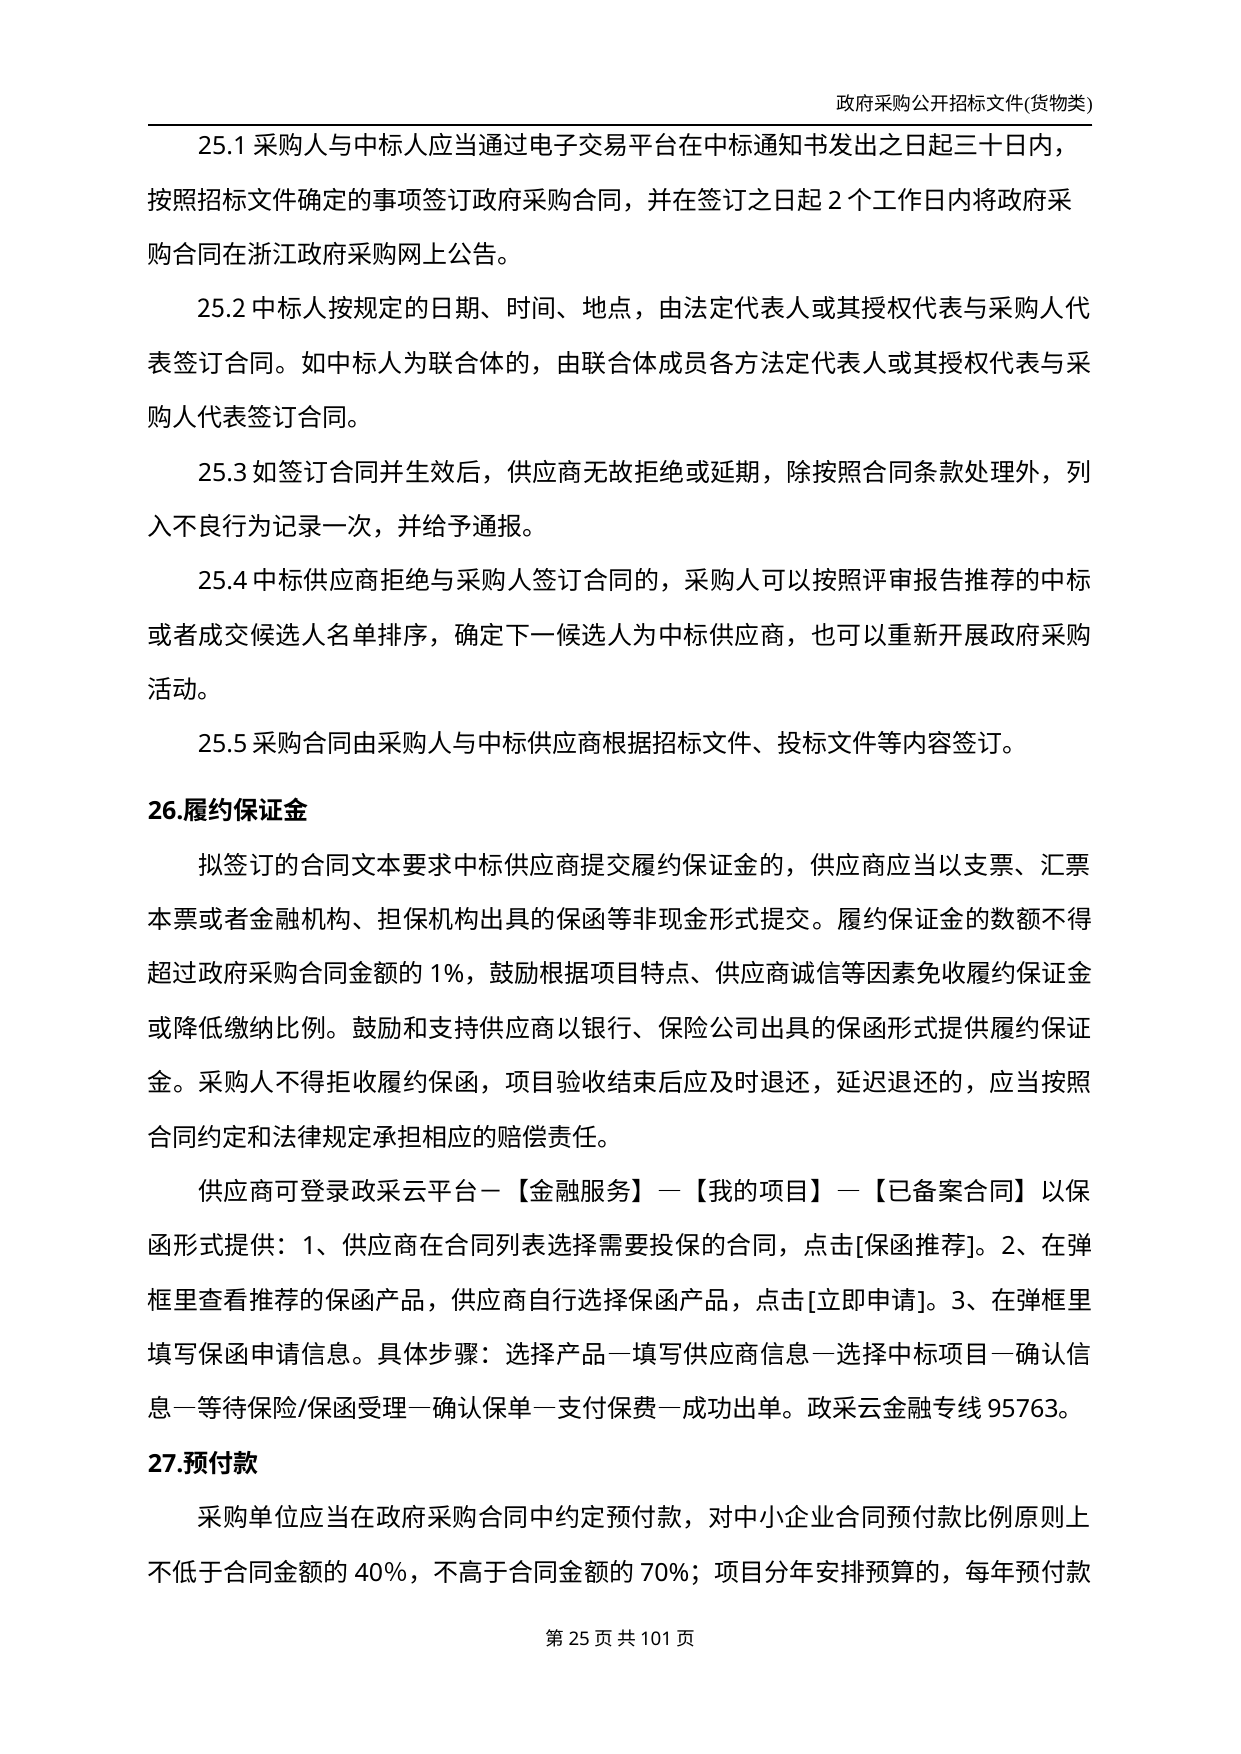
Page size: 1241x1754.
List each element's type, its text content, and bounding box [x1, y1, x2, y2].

text 25.2中标人按规定的日期、时间、地点，由法定代表人或其授权代表与采购人代表签订合同。如中标人为联合体的，由联合体成员各方法定代表人或其授权代表与采购人代表签订合同。 [148, 289, 1092, 434]
text 25.1 采购人与中标人应当通过电子交易平台在中标通知书发出之日起三十日内，按照招标文件确定的事项签订政府采购合同，并在签订之日起2个工作日内将政府采购合同在浙江政府采购网上公告。 [148, 126, 1092, 271]
text 供应商可登录政采云平台－【金融服务】—【我的项目】—【已备案合同】以保函形式提供：1、供应商在合同列表选择需要投保的合同，点击[保函推荐]。2、在弹框里查看推荐的保函产品，供应商自行选择保函产品，点击[立即申请]。3、在弹框里填写保函申请信息。具体步骤：选择产品—填写供应商信息—选择中标项目—确认信息—等待保险/保函受理—确认保单—支付保费—成功出单。政采云金融专线95763。 [148, 1171, 1092, 1425]
text 26.履约保证金 [148, 791, 1092, 827]
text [148, 1498, 1092, 1588]
text 25.5采购合同由采购人与中标供应商根据招标文件、投标文件等内容签订。 [148, 724, 1092, 760]
text 25.3如签订合同并生效后，供应商无故拒绝或延期，除按照合同条款处理外，列入不良行为记录一次，并给予通报。 [148, 452, 1092, 543]
text 拟签订的合同文本要求中标供应商提交履约保证金的，供应商应当以支票、汇票、本票或者金融机构、担保机构出具的保函等非现金形式提交。履约保证金的数额不得超过政府采购合同金额的1%，鼓励根据项目特点、供应商诚信等因素免收履约保证金或降低缴纳比例。鼓励和支持供应商以银行、保险公司出具的保函形式提供履约保证金。采购人不得拒收履约保函，项目验收结束后应及时退还，延迟退还的，应当按照合同约定和法律规定承担相应的赔偿责任。 [148, 845, 1092, 1153]
text 27.预付款 [148, 1443, 1092, 1479]
text 25.4中标供应商拒绝与采购人签订合同的，采购人可以按照评审报告推荐的中标或者成交候选人名单排序，确定下一候选人为中标供应商，也可以重新开展政府采购活动。 [148, 561, 1092, 706]
